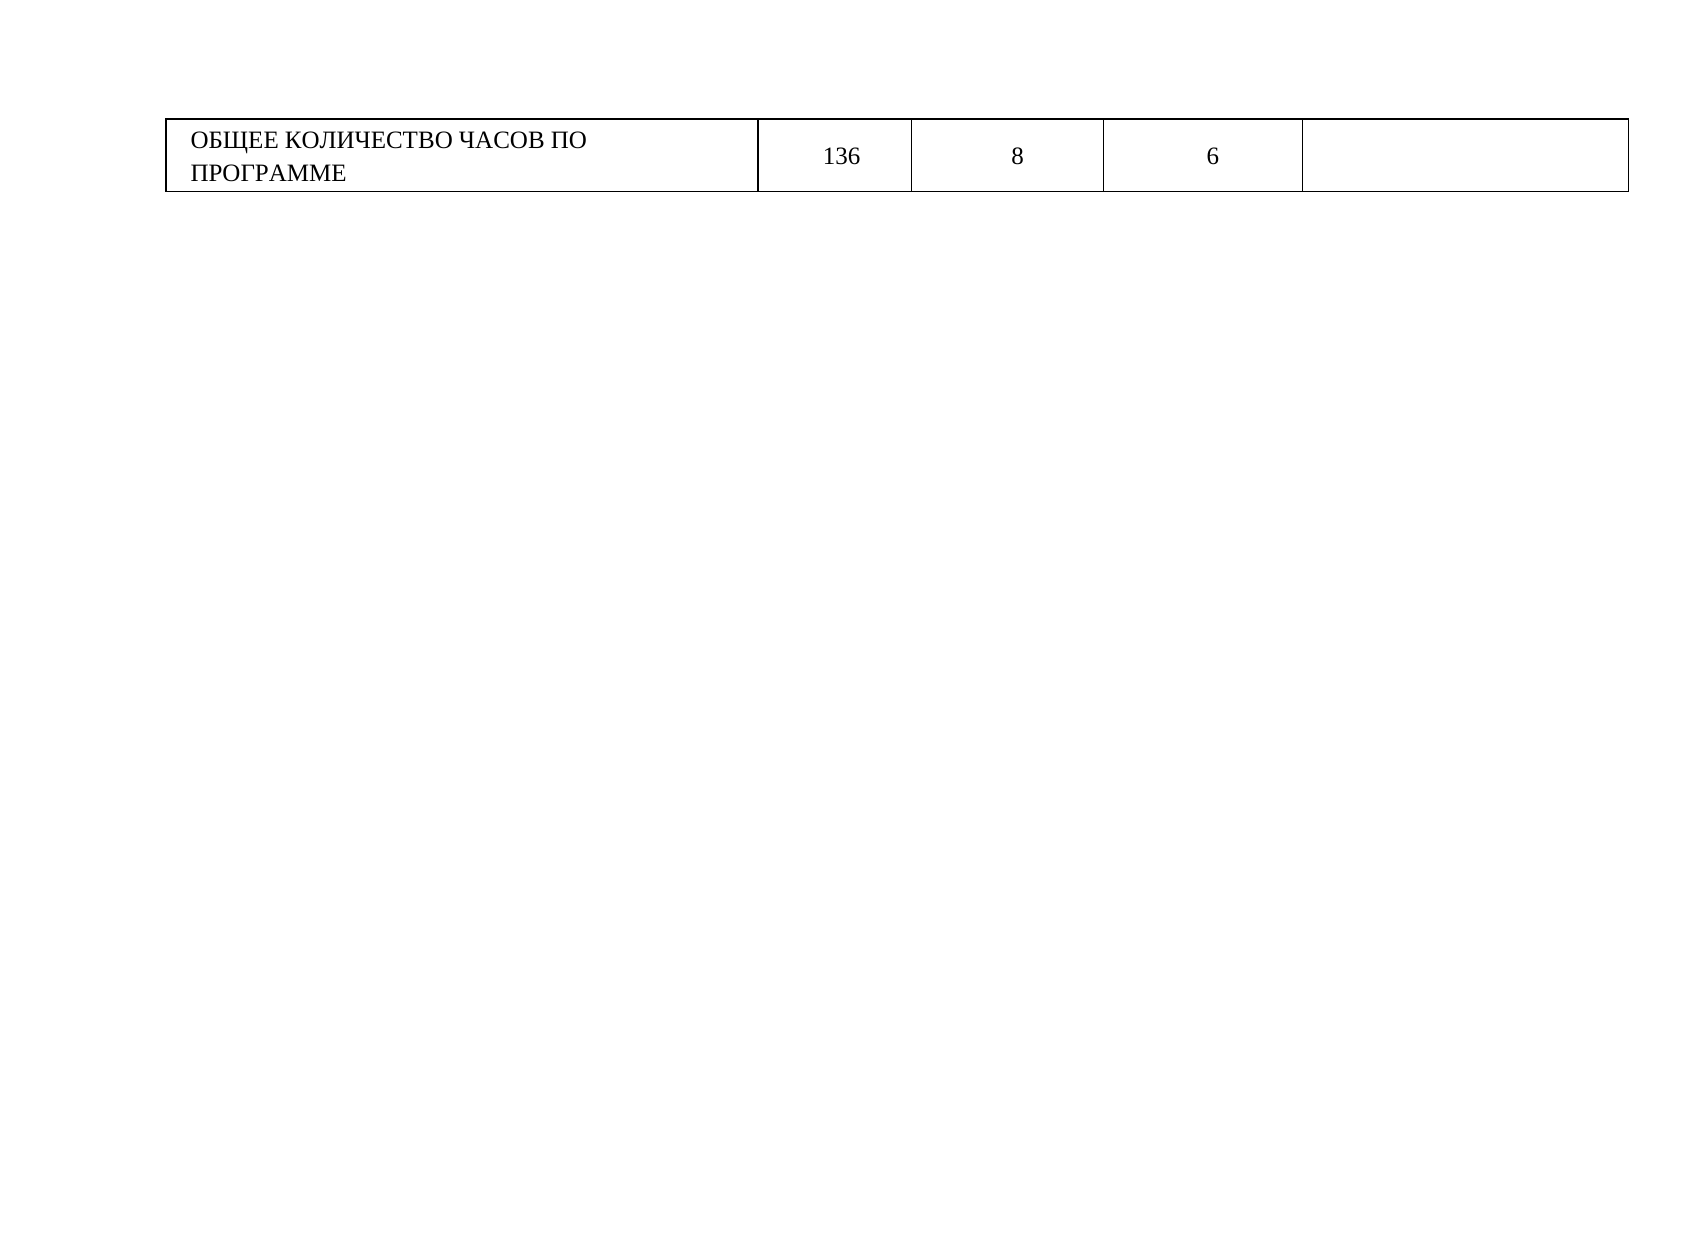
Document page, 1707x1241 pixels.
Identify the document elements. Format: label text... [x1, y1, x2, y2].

table_cell ОБЩЕЕ КОЛИЧЕСТВО ЧАСОВ ПО ПРОГРАММЕ [167, 120, 757, 191]
table_cell 136 [759, 120, 911, 191]
table_cell 8 [912, 120, 1103, 191]
table_cell 6 [1104, 120, 1302, 191]
table_cell [1303, 120, 1628, 191]
